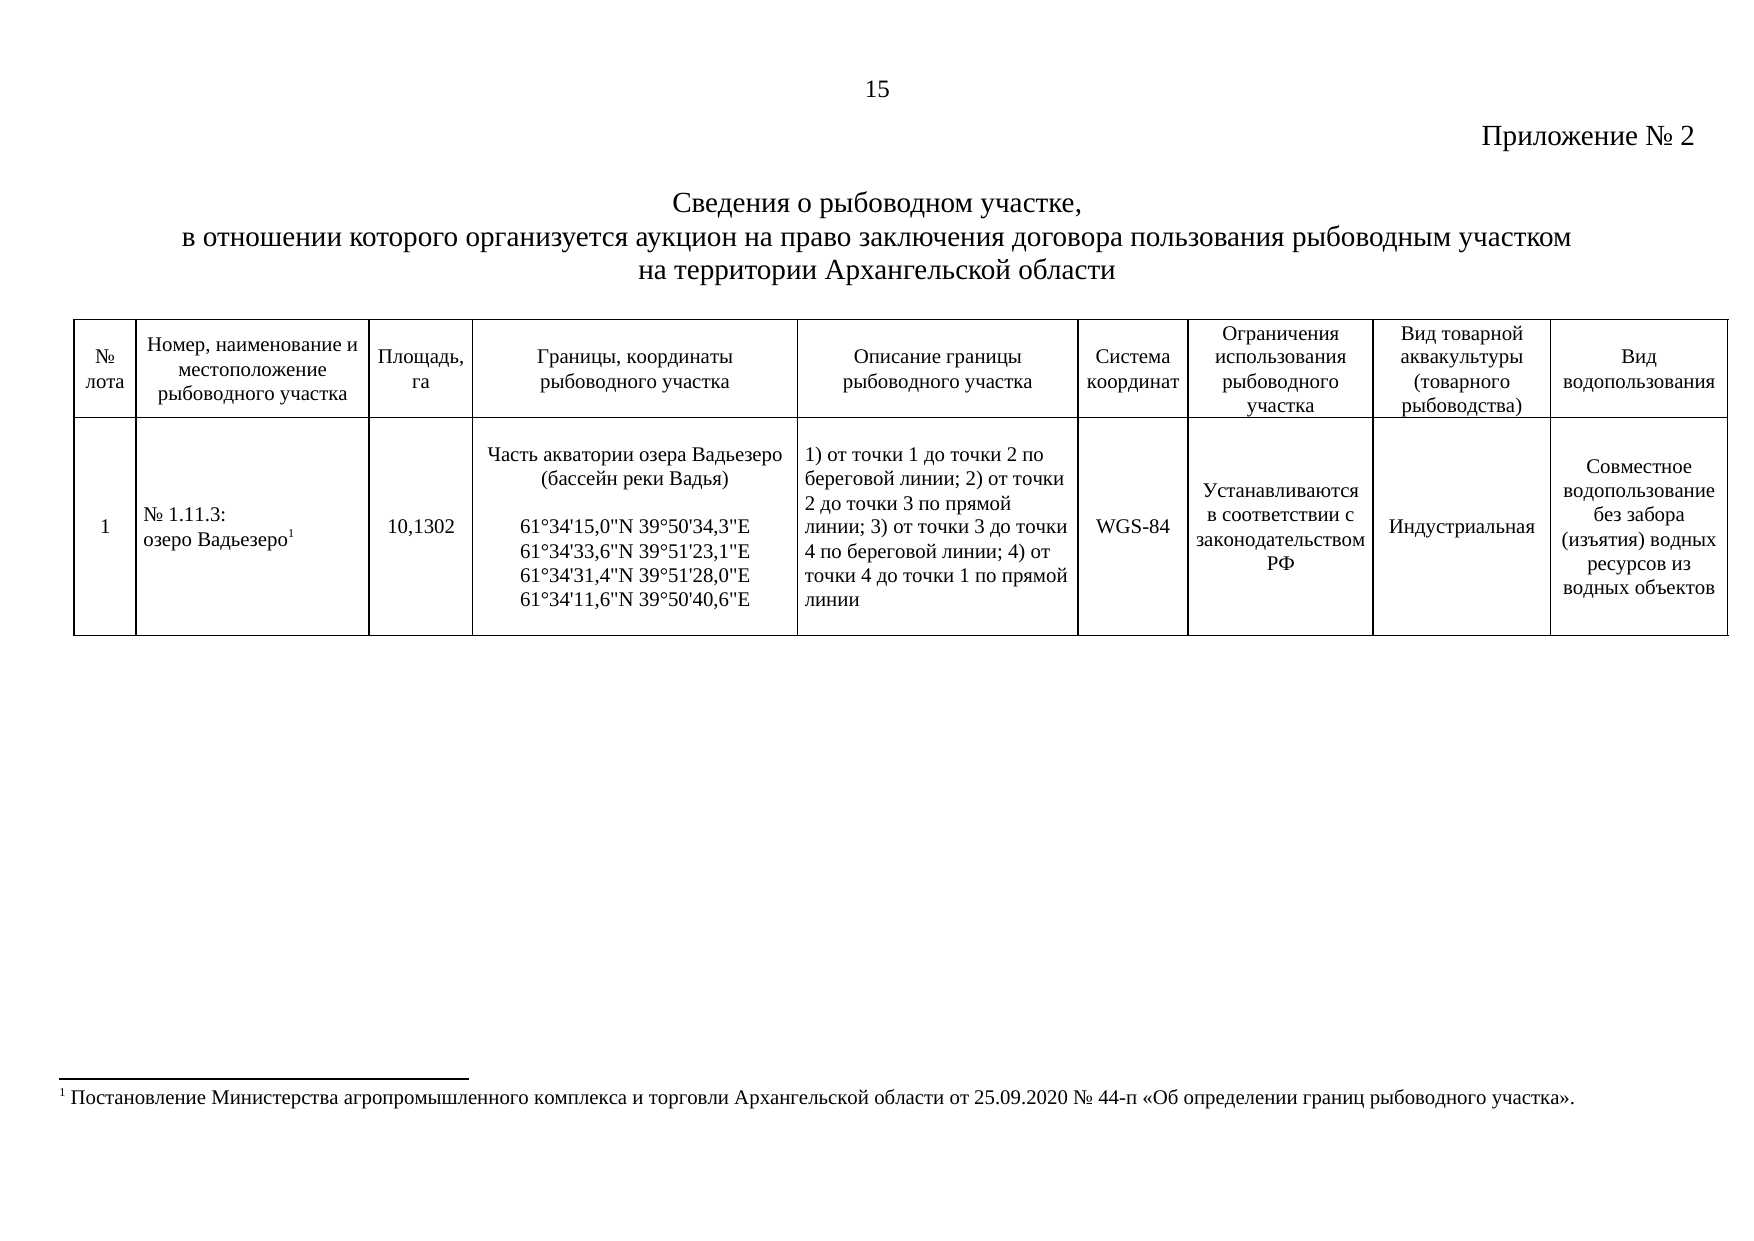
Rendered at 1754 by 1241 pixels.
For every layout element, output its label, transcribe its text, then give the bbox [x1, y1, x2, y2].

table_cell 10,1302 [370, 418, 472, 635]
table_header Описание границы рыбоводного участка [798, 320, 1077, 417]
table_cell Индустриальная [1374, 418, 1550, 635]
table_header № лота [75, 320, 135, 417]
table_cell WGS-84 [1079, 418, 1187, 635]
subtitle Приложение № 2 [59, 118, 1695, 152]
table_cell Часть акватории озера Вадьезеро (бассейн реки Вадья) 61°34'15,0"N 39°50'34,3"E 61°34'33,6"N 39°51'23,1"E 61°34'31,4"N 39°51'28,0"E 61°34'11,6"N 39°50'40,6"E [473, 418, 797, 635]
table_cell 1) от точки 1 до точки 2 по береговой линии; 2) от точки 2 до точки 3 по прямой линии; 3) от точки 3 до точки 4 по береговой линии; 4) от точки 4 до точки 1 по прямой линии [798, 418, 1077, 635]
table_cell Совместное водопользование без забора (изъятия) водных ресурсов из водных объектов [1551, 418, 1727, 635]
table_header Система координат [1079, 320, 1187, 417]
subtitle в отношении которого организуется аукцион на право заключения договора пользования рыбоводным участком [59, 219, 1695, 252]
subtitle на территории Архангельской области [59, 252, 1695, 286]
table_header Ограничения использования рыбоводного участка [1189, 320, 1372, 417]
table_cell № 1.11.3: озеро Вадьезеро [137, 418, 368, 635]
table_header Вид товарной аквакультуры (товарного рыбоводства) [1374, 320, 1550, 417]
table_header Площадь, га [370, 320, 472, 417]
table_header Вид водопользования [1551, 320, 1727, 417]
table_header Номер, наименование и местоположение рыбоводного участка [137, 320, 368, 417]
table_cell 1 [75, 418, 135, 635]
subtitle Сведения о рыбоводном участке, [59, 185, 1695, 219]
table_header Границы, координаты рыбоводного участка [473, 320, 797, 417]
table_cell Устанавливаются в соответствии с законодательством РФ [1189, 418, 1372, 635]
